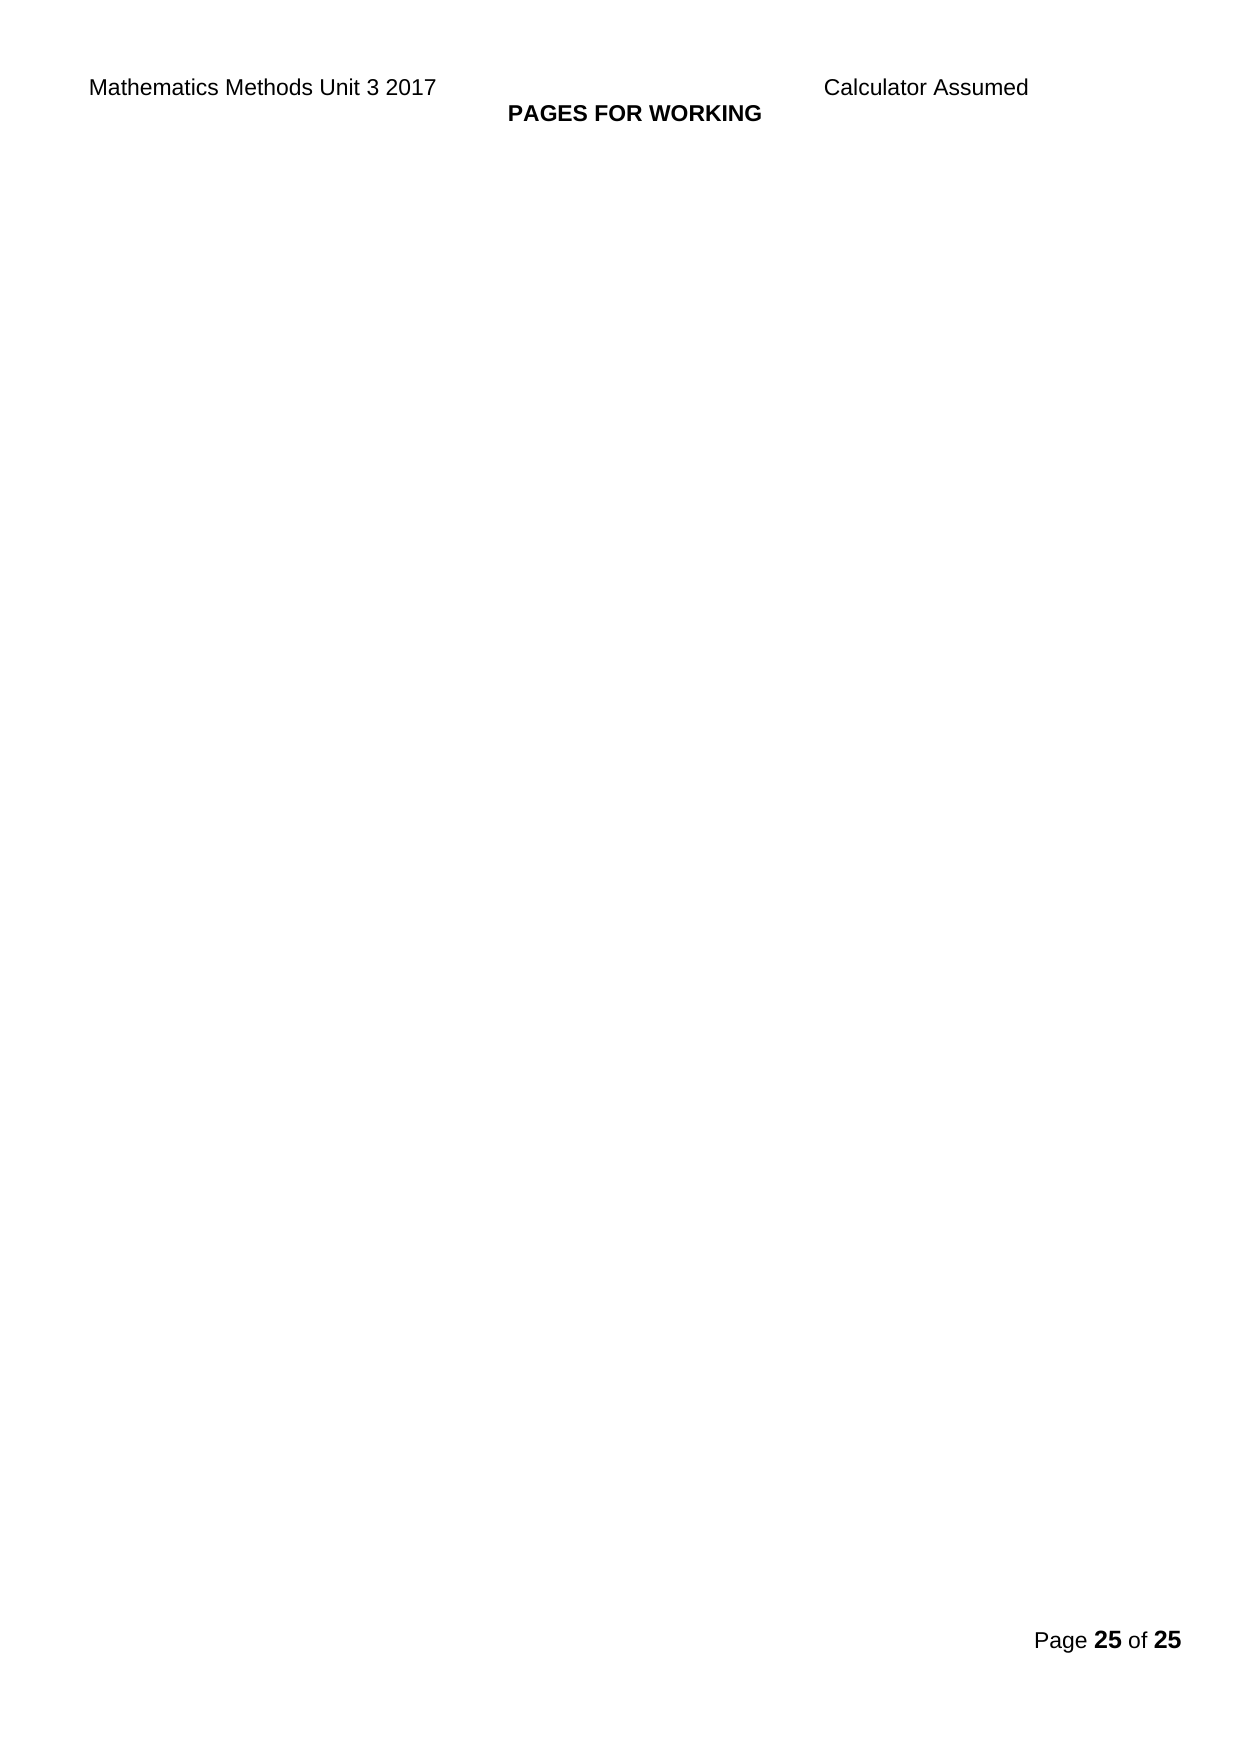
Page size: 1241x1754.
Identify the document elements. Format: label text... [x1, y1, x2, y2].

text PAGES FOR WORKING [89, 100, 1181, 126]
